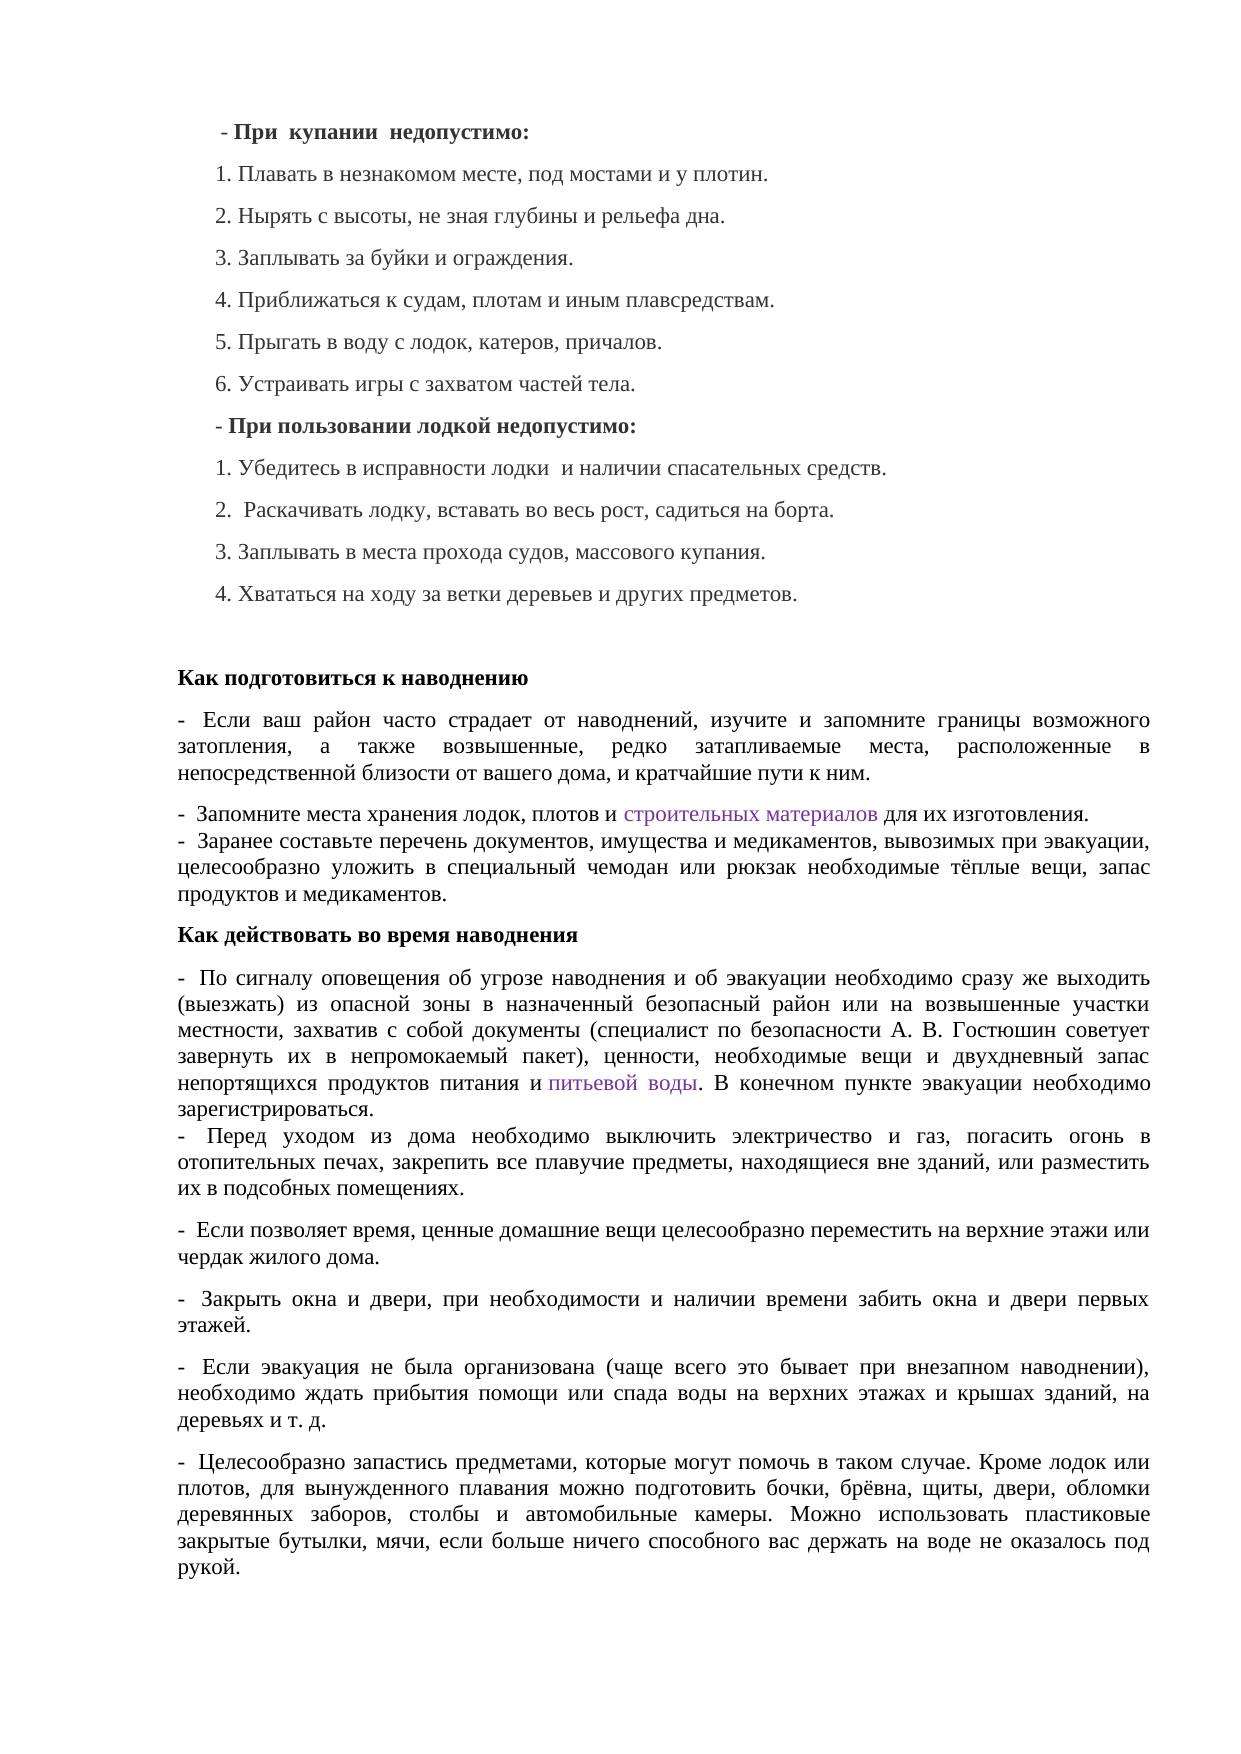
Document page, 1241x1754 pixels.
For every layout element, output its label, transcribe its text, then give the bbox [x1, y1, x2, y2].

text 4. Хвататься на ходу за ветки деревьев и других предметов. [215, 580, 1152, 606]
text - По сигналу оповещения об угрозе наводнения и об эвакуации необходимо сразу же выходить (выезжать) из опасной зоны в назначенный безопасный район или на возвышенные участки местности, захватив с собой документы (специалист по безопасности А. В. Гостюшин советует завернуть их в непромокаемый пакет), ценности, необходимые вещи и двухдневный запас непортящихся продуктов питания и питьевой воды. В конечном пункте эвакуации необходимо зарегистрироваться. [177, 963, 1152, 1122]
text Как подготовиться к наводнению [177, 664, 1152, 690]
text - Перед уходом из дома необходимо выключить электричество и газ, погасить огонь в отопительных печах, закрепить все плавучие предметы, находящиеся вне зданий, или разместить их в подсобных помещениях. [177, 1122, 1152, 1201]
text 3. Заплывать в места прохода судов, массового купания. [215, 538, 1152, 564]
text - Целесообразно запастись предметами, которые могут помочь в таком случае. Кроме лодок или плотов, для вынужденного плавания можно подготовить бочки, брёвна, щиты, двери, обломки деревянных заборов, столбы и автомобильные камеры. Можно использовать пластиковые закрытые бутылки, мячи, если больше ничего способного вас держать на воде не оказалось под рукой. [177, 1448, 1152, 1579]
text 2. Нырять с высоты, не зная глубины и рельефа дна. [215, 202, 1152, 228]
text - Запомните места хранения лодок, плотов и строительных материалов для их изготовления. [177, 801, 1152, 827]
text - Если ваш район часто страдает от наводнений, изучите и запомните границы возможного затопления, а также возвышенные, редко затапливаемые места, расположенные в непосредственной близости от вашего дома, и кратчайшие пути к ним. [177, 706, 1152, 785]
text 4. Приближаться к судам, плотам и иным плавсредствам. [215, 286, 1152, 312]
text 2. Раскачивать лодку, вставать во весь рост, садиться на борта. [215, 496, 1152, 522]
text - Если позволяет время, ценные домашние вещи целесообразно переместить на верхние этажи или чердак жилого дома. [177, 1216, 1152, 1269]
text - Если эвакуация не была организована (чаще всего это бывает при внезапном наводнении), необходимо ждать прибытия помощи или спада воды на верхних этажах и крышах зданий, на деревьях и т. д. [177, 1353, 1152, 1432]
text 3. Заплывать за буйки и ограждения. [215, 244, 1152, 270]
text - При купании недопустимо: [215, 118, 1152, 144]
text 1. Плавать в незнакомом месте, под мостами и у плотин. [215, 160, 1152, 186]
text 1. Убедитесь в исправности лодки и наличии спасательных средств. [215, 454, 1152, 480]
text - Заранее составьте перечень документов, имущества и медикаментов, вывозимых при эвакуации, целесообразно уложить в специальный чемодан или рюкзак необходимые тёплые вещи, запас продуктов и медикаментов. [177, 827, 1152, 906]
text 5. Прыгать в воду с лодок, катеров, причалов. [215, 328, 1152, 354]
text - Закрыть окна и двери, при необходимости и наличии времени забить окна и двери первых этажей. [177, 1285, 1152, 1337]
text Как действовать во время наводнения [177, 922, 1152, 948]
text - При пользовании лодкой недопустимо: [215, 412, 1152, 438]
text 6. Устраивать игры с захватом частей тела. [215, 370, 1152, 396]
